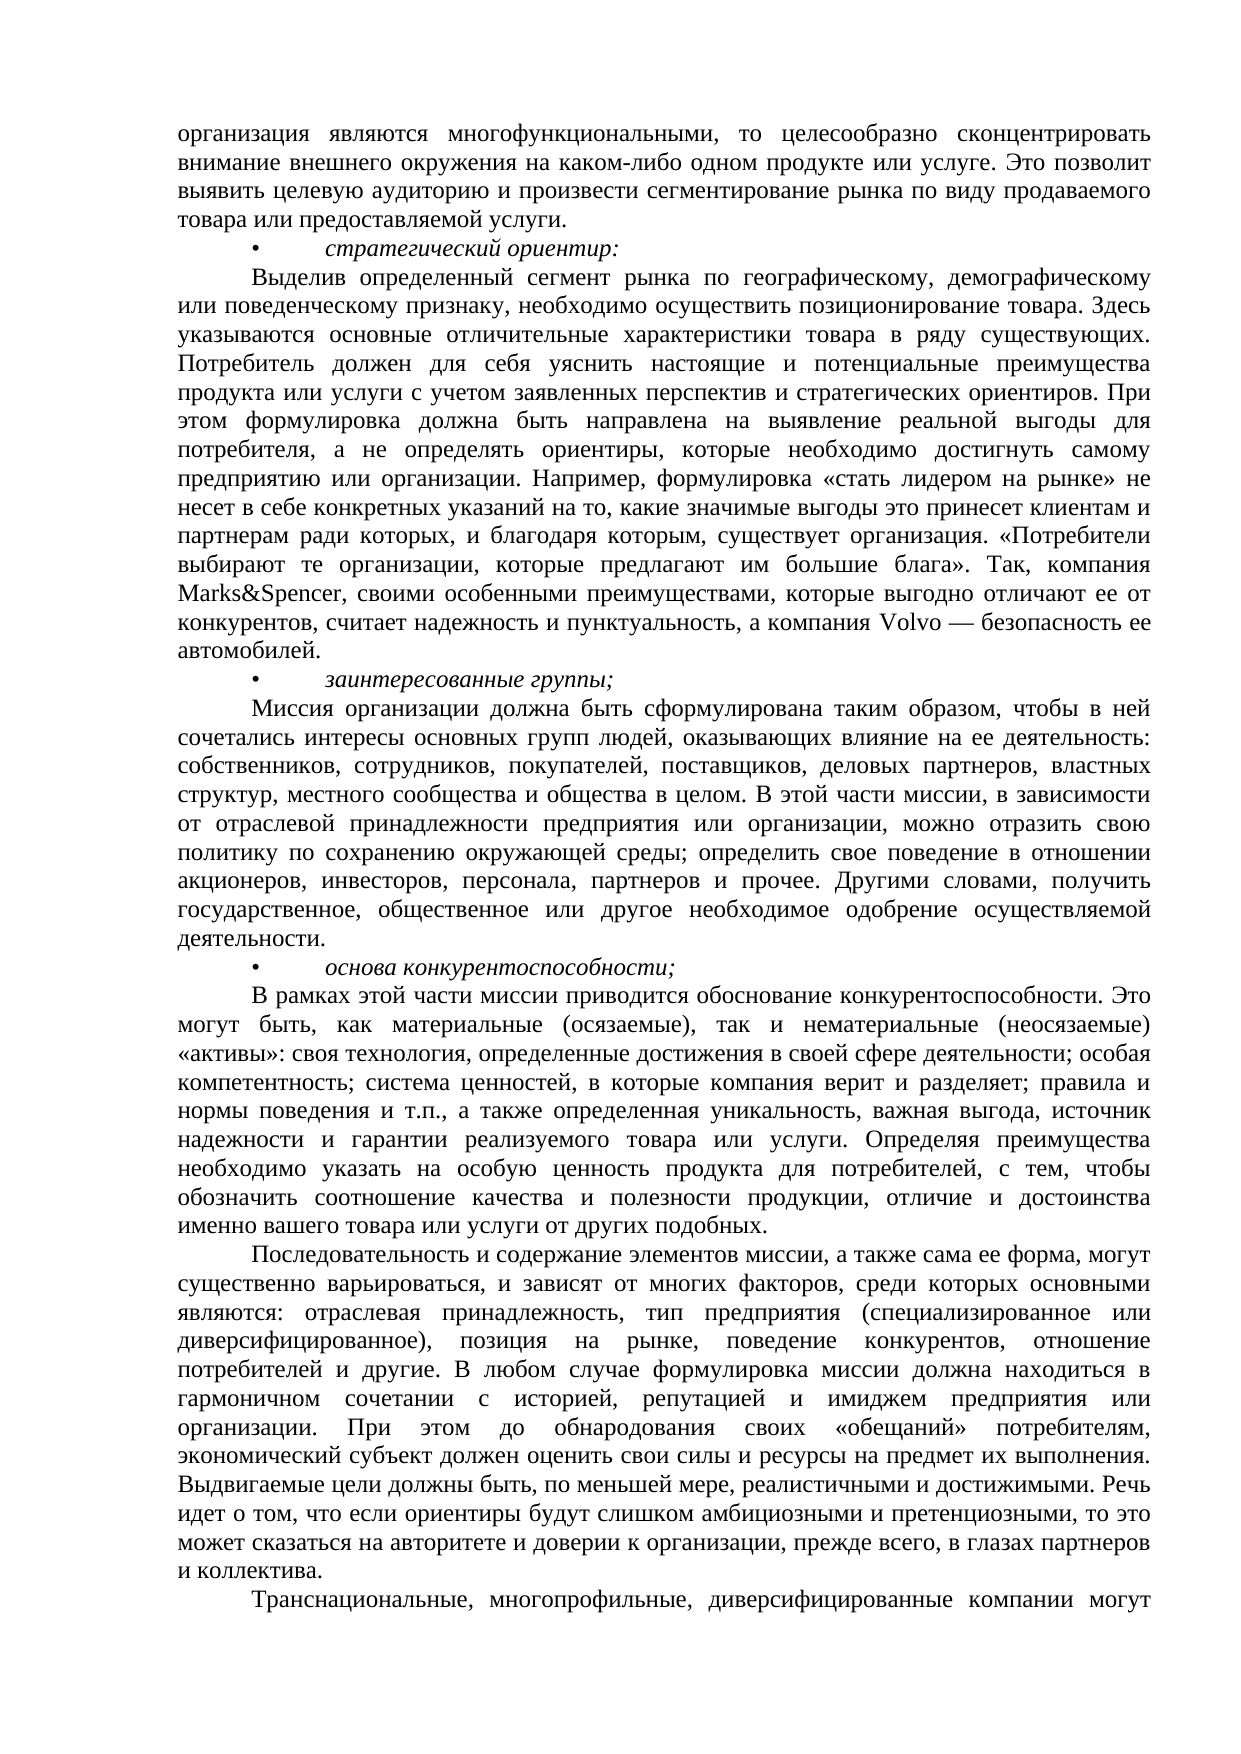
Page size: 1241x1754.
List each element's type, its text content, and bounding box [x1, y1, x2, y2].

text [177, 1584, 1152, 1613]
text Выделив определенный сегмент рынка по географическому, демографическому или поведенческому признаку, необходимо осуществить позиционирование товара. Здесь указываются основные отличительные характеристики товара в ряду существующих. Потребитель должен для себя уяснить настоящие и потенциальные преимущества продукта или услуги с учетом заявленных перспектив и стратегических ориентиров. При этом формулировка должна быть направлена на выявление реальной выгоды для потребителя, а не определять ориентиры, которые необходимо достигнуть самому предприятию или организации. Например, формулировка «стать лидером на рынке» не несет в себе конкретных указаний на то, какие значимые выгоды это принесет клиентам и партнерам ради которых, и благодаря которым, существует организация. «Потребители выбирают те организации, которые предлагают им большие блага». Так, компания Marks&Spencer, своими особенными преимуществами, которые выгодно отличают ее от конкурентов, считает надежность и пунктуальность, а компания Volvo — безопасность ее автомобилей. [177, 262, 1152, 664]
text Последовательность и содержание элементов миссии, а также сама ее форма, могут существенно варьироваться, и зависят от многих факторов, среди которых основными являются: отраслевая принадлежность, тип предприятия (специализированное или диверсифицированное), позиция на рынке, поведение конкурентов, отношение потребителей и другие. В любом случае формулировка миссии должна находиться в гармоничном сочетании с историей, репутацией и имиджем предприятия или организации. При этом до обнародования своих «обещаний» потребителям, экономический субъект должен оценить свои силы и ресурсы на предмет их выполнения. Выдвигаемые цели должны быть, по меньшей мере, реалистичными и достижимыми. Речь идет о том, что если ориентиры будут слишком амбициозными и претенциозными, то это может сказаться на авторитете и доверии к организации, прежде всего, в глазах партнеров и коллектива. [177, 1239, 1152, 1584]
text • основа конкурентоспособности; [177, 952, 1152, 981]
text • стратегический ориентир: [177, 233, 1152, 262]
text В рамках этой части миссии приводится обоснование конкурентоспособности. Это могут быть, как материальные (осязаемые), так и нематериальные (неосязаемые) «активы»: своя технология, определенные достижения в своей сфере деятельности; особая компетентность; система ценностей, в которые компания верит и разделяет; правила и нормы поведения и т.п., а также определенная уникальность, важная выгода, источник надежности и гарантии реализуемого товара или услуги. Определяя преимущества необходимо указать на особую ценность продукта для потребителей, с тем, чтобы обозначить соотношение качества и полезности продукции, отличие и достоинства именно вашего товара или услуги от других подобных. [177, 981, 1152, 1239]
text • заинтересованные группы; [177, 664, 1152, 693]
text Миссия организации должна быть сформулирована таким образом, чтобы в ней сочетались интересы основных групп людей, оказывающих влияние на ее деятельность: собственников, сотрудников, покупателей, поставщиков, деловых партнеров, властных структур, местного сообщества и общества в целом. В этой части миссии, в зависимости от отраслевой принадлежности предприятия или организации, можно отразить свою политику по сохранению окружающей среды; определить свое поведение в отношении акционеров, инвесторов, персонала, партнеров и прочее. Другими словами, получить государственное, общественное или другое необходимое одобрение осуществляемой деятельности. [177, 693, 1152, 952]
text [177, 118, 1152, 233]
